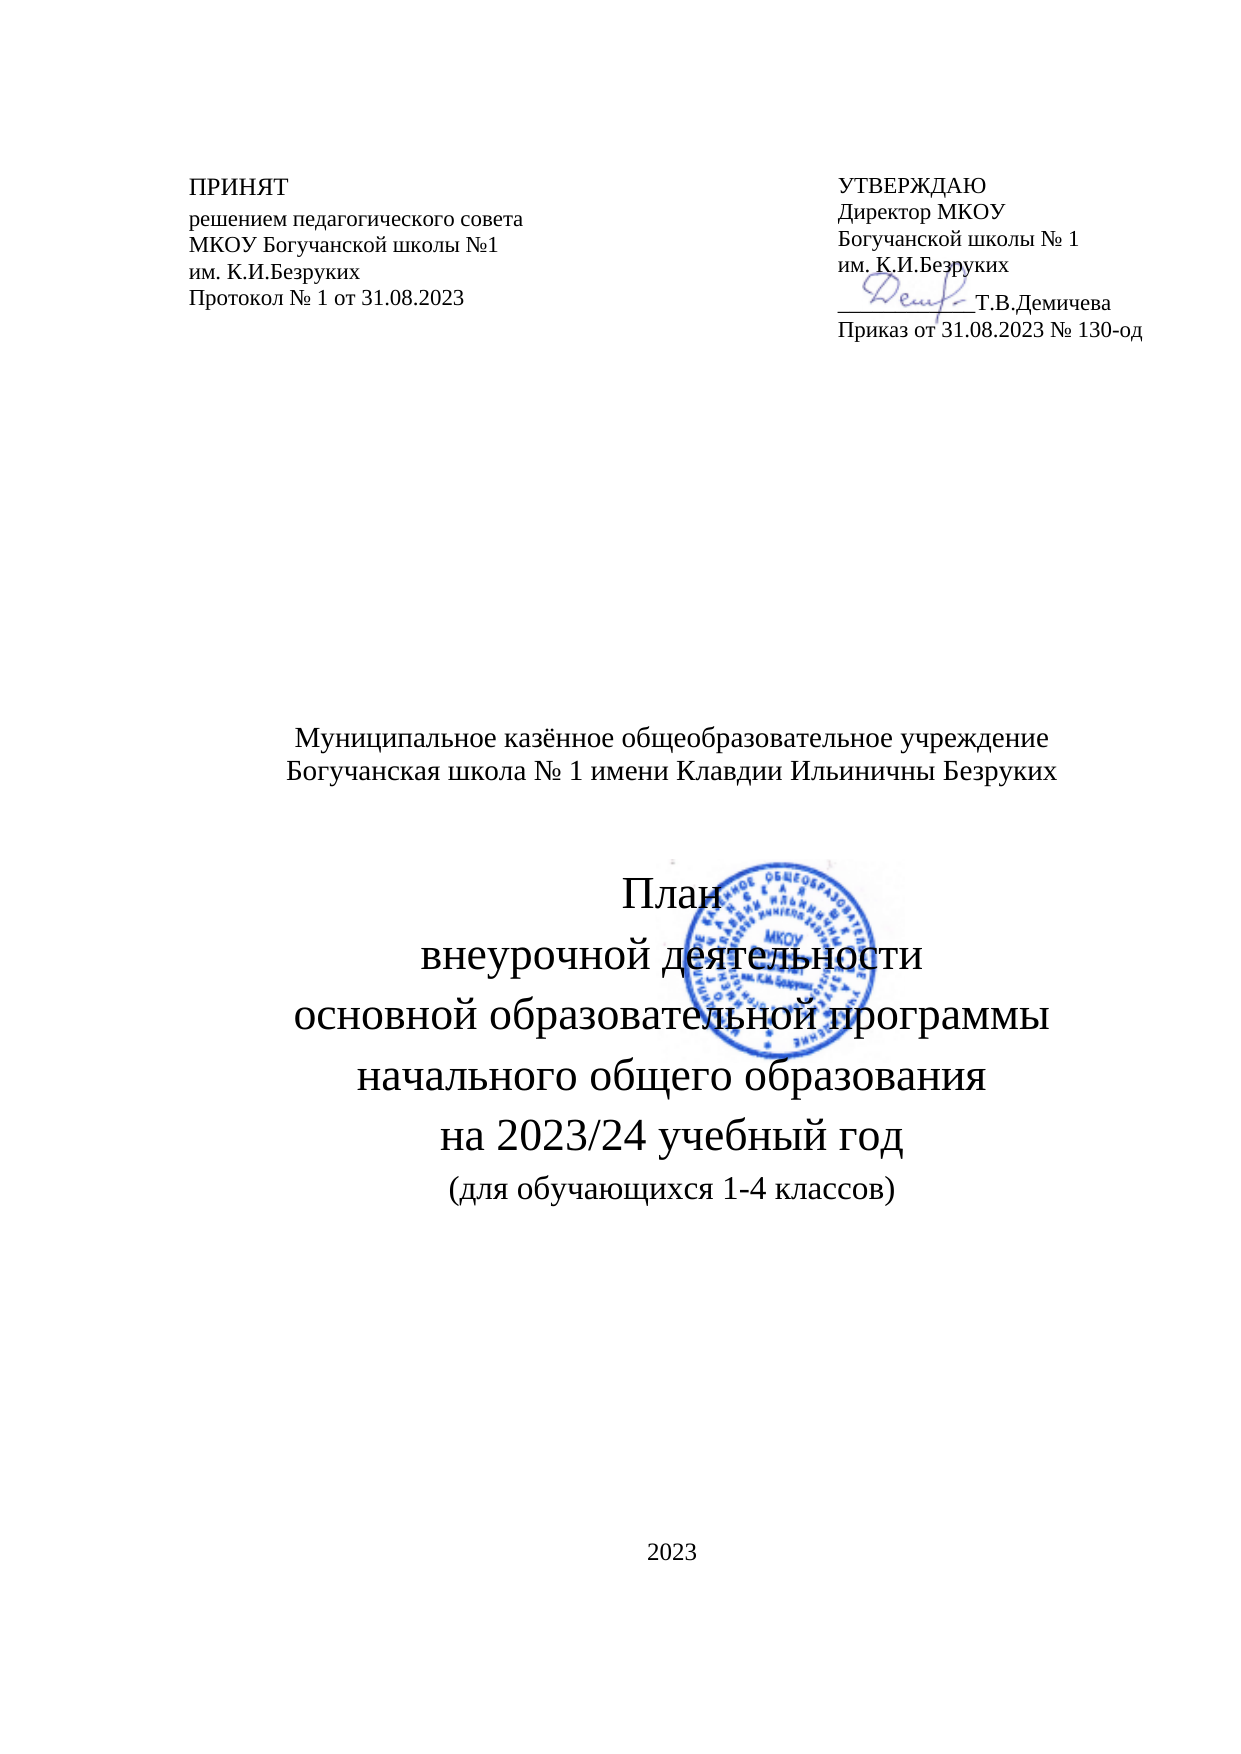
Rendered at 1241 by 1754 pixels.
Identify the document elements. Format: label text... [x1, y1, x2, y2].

text Богучанская школа № 1 имени Клавдии Ильиничны Безруких [177, 753, 1167, 787]
list на 2023/24 учебный год [177, 1108, 1167, 1161]
list План [177, 866, 1167, 919]
table_header УТВЕРЖДАЮ Директор МКОУ Богучанской школы № 1 им. К.И.Безруких ____________Т.В.Демичева Приказ от 31.08.2023 № 130-од [826, 172, 1166, 720]
list основной образовательной программы [177, 987, 1167, 1040]
table_header ПРИНЯТ решением педагогического совета МКОУ Богучанской школы №1 им. К.И.Безруких Протокол № 1 от 31.08.2023 [177, 172, 826, 720]
text Муниципальное казённое общеобразовательное учреждение [177, 720, 1167, 753]
list 2023 [177, 1537, 1167, 1566]
list начального общего образования [177, 1047, 1167, 1100]
list внеурочной деятельности [177, 926, 1167, 979]
list (для обучающихся 1-4 классов) [177, 1168, 1167, 1207]
